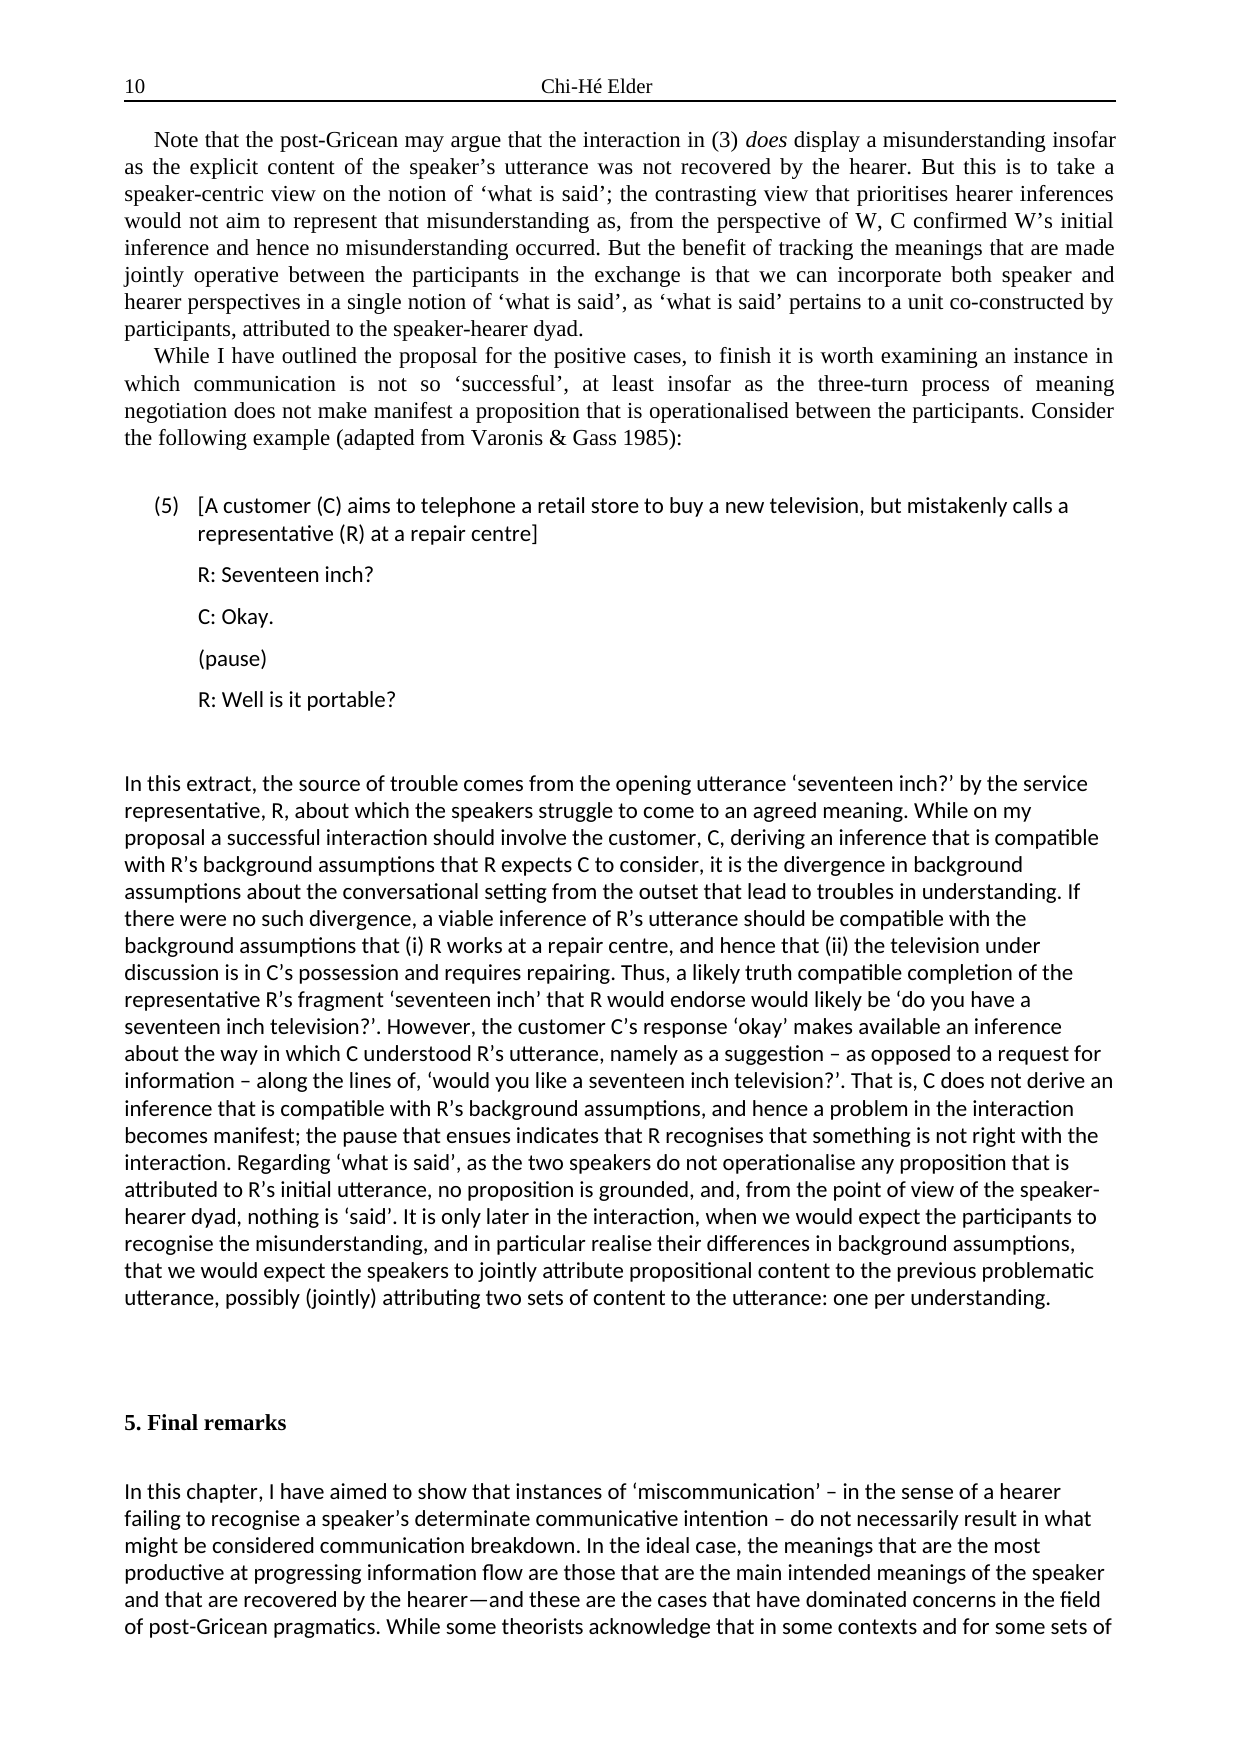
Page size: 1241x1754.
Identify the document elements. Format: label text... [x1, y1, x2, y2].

text (5) [A customer (C) aims to telephone a retail store to buy a new television, but mistakenly calls a representative (R) at a repair centre] [154, 492, 1116, 546]
text (pause) [124, 644, 1116, 671]
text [124, 1478, 1116, 1640]
text In this extract, the source of trouble comes from the opening utterance ‘seventeen inch?’ by the service representative, R, about which the speakers struggle to come to an agreed meaning. While on my proposal a successful interaction should involve the customer, C, deriving an inference that is compatible with R’s background assumptions that R expects C to consider, it is the divergence in background assumptions about the conversational setting from the outset that lead to troubles in understanding. If there were no such divergence, a viable inference of R’s utterance should be compatible with the background assumptions that (i) R works at a repair centre, and hence that (ii) the television under discussion is in C’s possession and requires repairing. Thus, a likely truth compatible completion of the representative R’s fragment ‘seventeen inch’ that R would endorse would likely be ‘do you have a seventeen inch television?’. However, the customer C’s response ‘okay’ makes available an inference about the way in which C understood R’s utterance, namely as a suggestion – as opposed to a request for information – along the lines of, ‘would you like a seventeen inch television?’. That is, C does not derive an inference that is compatible with R’s background assumptions, and hence a problem in the interaction becomes manifest; the pause that ensues indicates that R recognises that something is not right with the interaction. Regarding ‘what is said’, as the two speakers do not operationalise any proposition that is attributed to R’s initial utterance, no proposition is grounded, and, from the point of view of the speaker-hearer dyad, nothing is ‘said’. It is only later in the interaction, when we would expect the participants to recognise the misunderstanding, and in particular realise their differences in background assumptions, that we would expect the speakers to jointly attribute propositional content to the previous problematic utterance, possibly (jointly) attributing two sets of content to the utterance: one per understanding. [124, 769, 1116, 1311]
text While I have outlined the proposal for the positive cases, to finish it is worth examining an instance in which communication is not so ‘successful’, at least insofar as the three-turn process of meaning negotiation does not make manifest a proposition that is operationalised between the participants. Consider the following example (adapted from Varonis & Gass 1985): [124, 342, 1116, 451]
text Note that the post-Gricean may argue that the interaction in (3) does display a misunderstanding insofar as the explicit content of the speaker’s utterance was not recovered by the hearer. But this is to take a speaker-centric view on the notion of ‘what is said’; the contrasting view that prioritises hearer inferences would not aim to represent that misunderstanding as, from the perspective of W, C confirmed W’s initial inference and hence no misunderstanding occurred. But the benefit of tracking the meanings that are made jointly operative between the participants in the exchange is that we can incorporate both speaker and hearer perspectives in a single notion of ‘what is said’, as ‘what is said’ pertains to a unit co-constructed by participants, attributed to the speaker-hearer dyad. [124, 126, 1116, 342]
text R: Well is it portable? [124, 686, 1116, 713]
subtitle 5. Final remarks [124, 1409, 1116, 1436]
text R: Seventeen inch? [124, 561, 1116, 588]
text C: Okay. [124, 603, 1116, 630]
